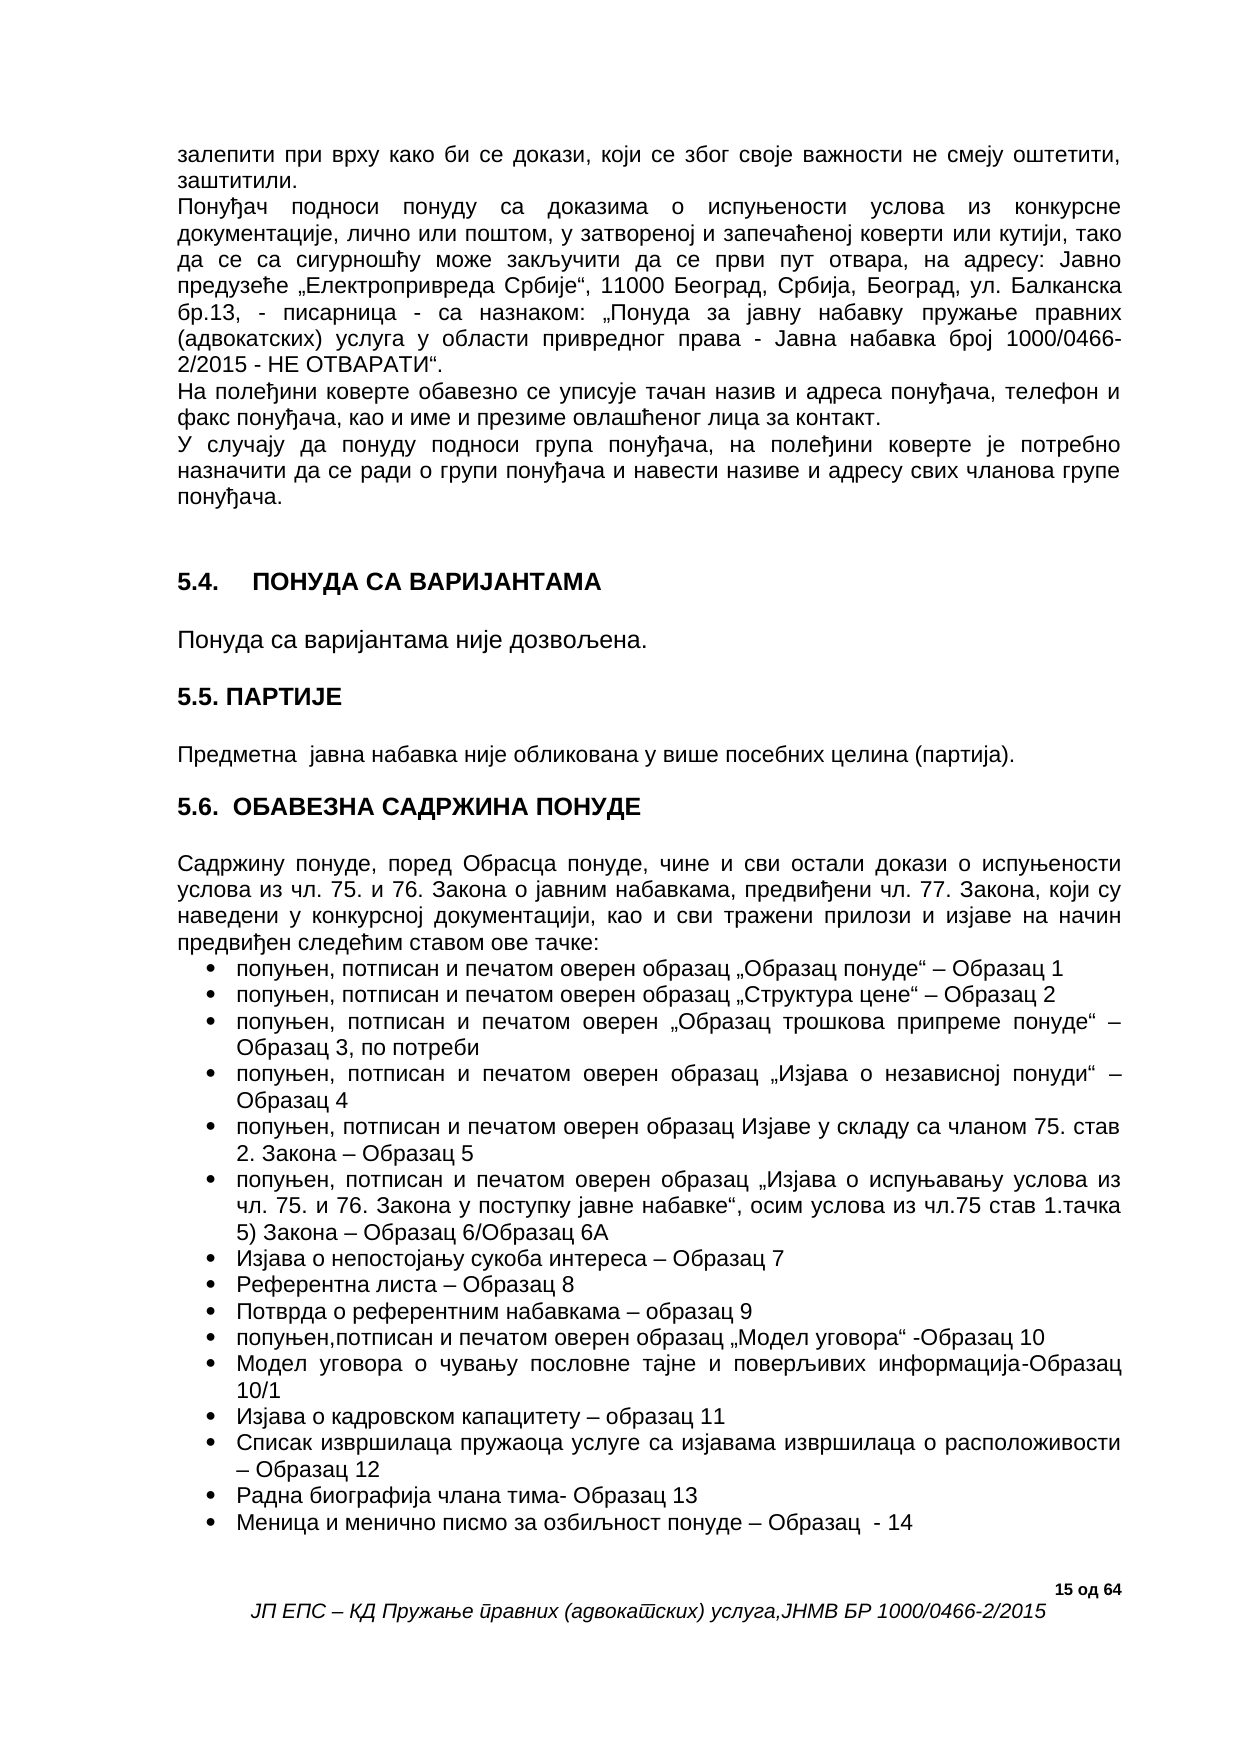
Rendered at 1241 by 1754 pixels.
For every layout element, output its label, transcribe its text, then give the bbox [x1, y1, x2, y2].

text Понуда са варијантама није дозвољена. [177, 624, 1122, 653]
list Референтна листа – Образац 8 [207, 1271, 1122, 1298]
list попуњен, потписан и печатом оверен образац „Изјава о независној понуди“ – Образац 4 [207, 1060, 1122, 1113]
text 5.5. ПАРТИЈЕ [177, 682, 1122, 711]
text 5.6. ОБАВЕЗНА САДРЖИНА ПОНУДЕ [177, 792, 1122, 821]
list Предметна јавна набавка није обликована у више посебних целина (партија). [177, 741, 1122, 767]
list Модел уговора о чувању пословне тајне и поверљивих информација-Образац 10/1 [207, 1350, 1122, 1403]
list Потврда о референтним набавкама – образац 9 [207, 1298, 1122, 1324]
text Садржину понуде, поред Обрасца понуде, чине и сви остали докази о испуњености услова из чл. 75. и 76. Закона о јавним набавкама, предвиђени чл. 77. Закона, који су наведени у конкурсној документацији, као и сви тражени прилози и изјаве на начин предвиђен следећим ставом ове тачке: [177, 849, 1122, 955]
list Списак извршилаца пружаоца услуге са изјавама извршилаца о расположивости – Образац 12 [207, 1429, 1122, 1482]
text У случају да понуду подноси група понуђача, на полеђини коверте је потребно назначити да се ради о групи понуђача и навести називе и адресу свих чланова групе понуђача. [177, 431, 1122, 509]
subtitle 5.4. ПОНУДА СА ВАРИЈАНТАМА [177, 567, 1122, 596]
list Меница и менично писмо за озбиљност понуде – Образац - 14 [207, 1508, 1122, 1535]
list Изјава о непостојању сукоба интереса – Образац 7 [207, 1245, 1122, 1271]
list попуњен, потписан и печатом оверен образац „Изјава о испуњавању услова из чл. 75. и 76. Закона у поступку јавне набавке“, осим услова из чл.75 став 1.тачка 5) Закона – Образац 6/Образац 6А [207, 1166, 1122, 1245]
text Понуђач подноси понуду са доказима о испуњености услова из конкурсне документације, лично или поштом, у затвореној и запечаћеној коверти или кутији, тако да се са сигурношћу може закључити да се први пут отвара, на адресу: Јавно предузеће „Електропривреда Србије“, 11000 Београд, Србија, Београд, ул. Балканска бр.13, - писарница - са назнаком: „Понуда за јавну набавку пружање правних (адвокатских) услуга у области привредног права - Јавна набавка број 1000/0466-2/2015 - НЕ ОТВАРАТИ“. [177, 193, 1122, 378]
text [177, 141, 1122, 193]
list Радна биографија члана тима- Образац 13 [207, 1482, 1122, 1508]
text На полеђини коверте обавезно се уписује тачан назив и адреса понуђача, телефон и факс понуђача, као и име и презиме овлашћеног лица за контакт. [177, 378, 1122, 431]
list попуњен, потписан и печатом оверен образац „Структура цене“ – Образац 2 [207, 981, 1122, 1008]
list попуњен, потписан и печатом оверен „Образац трошкова припреме понуде“ – Образац 3, по потреби [207, 1008, 1122, 1060]
list попуњен, потписан и печатом оверен образац Изјаве у складу са чланом 75. став 2. Закона – Образац 5 [207, 1113, 1122, 1166]
list Изјава о кадровском капацитету – образац 11 [207, 1403, 1122, 1429]
list попуњен, потписан и печатом оверен образац „Образац понуде“ – Образац 1 [207, 955, 1122, 981]
list попуњен,потписан и печатом оверен образац „Модел уговора“ -Образац 10 [207, 1324, 1122, 1350]
